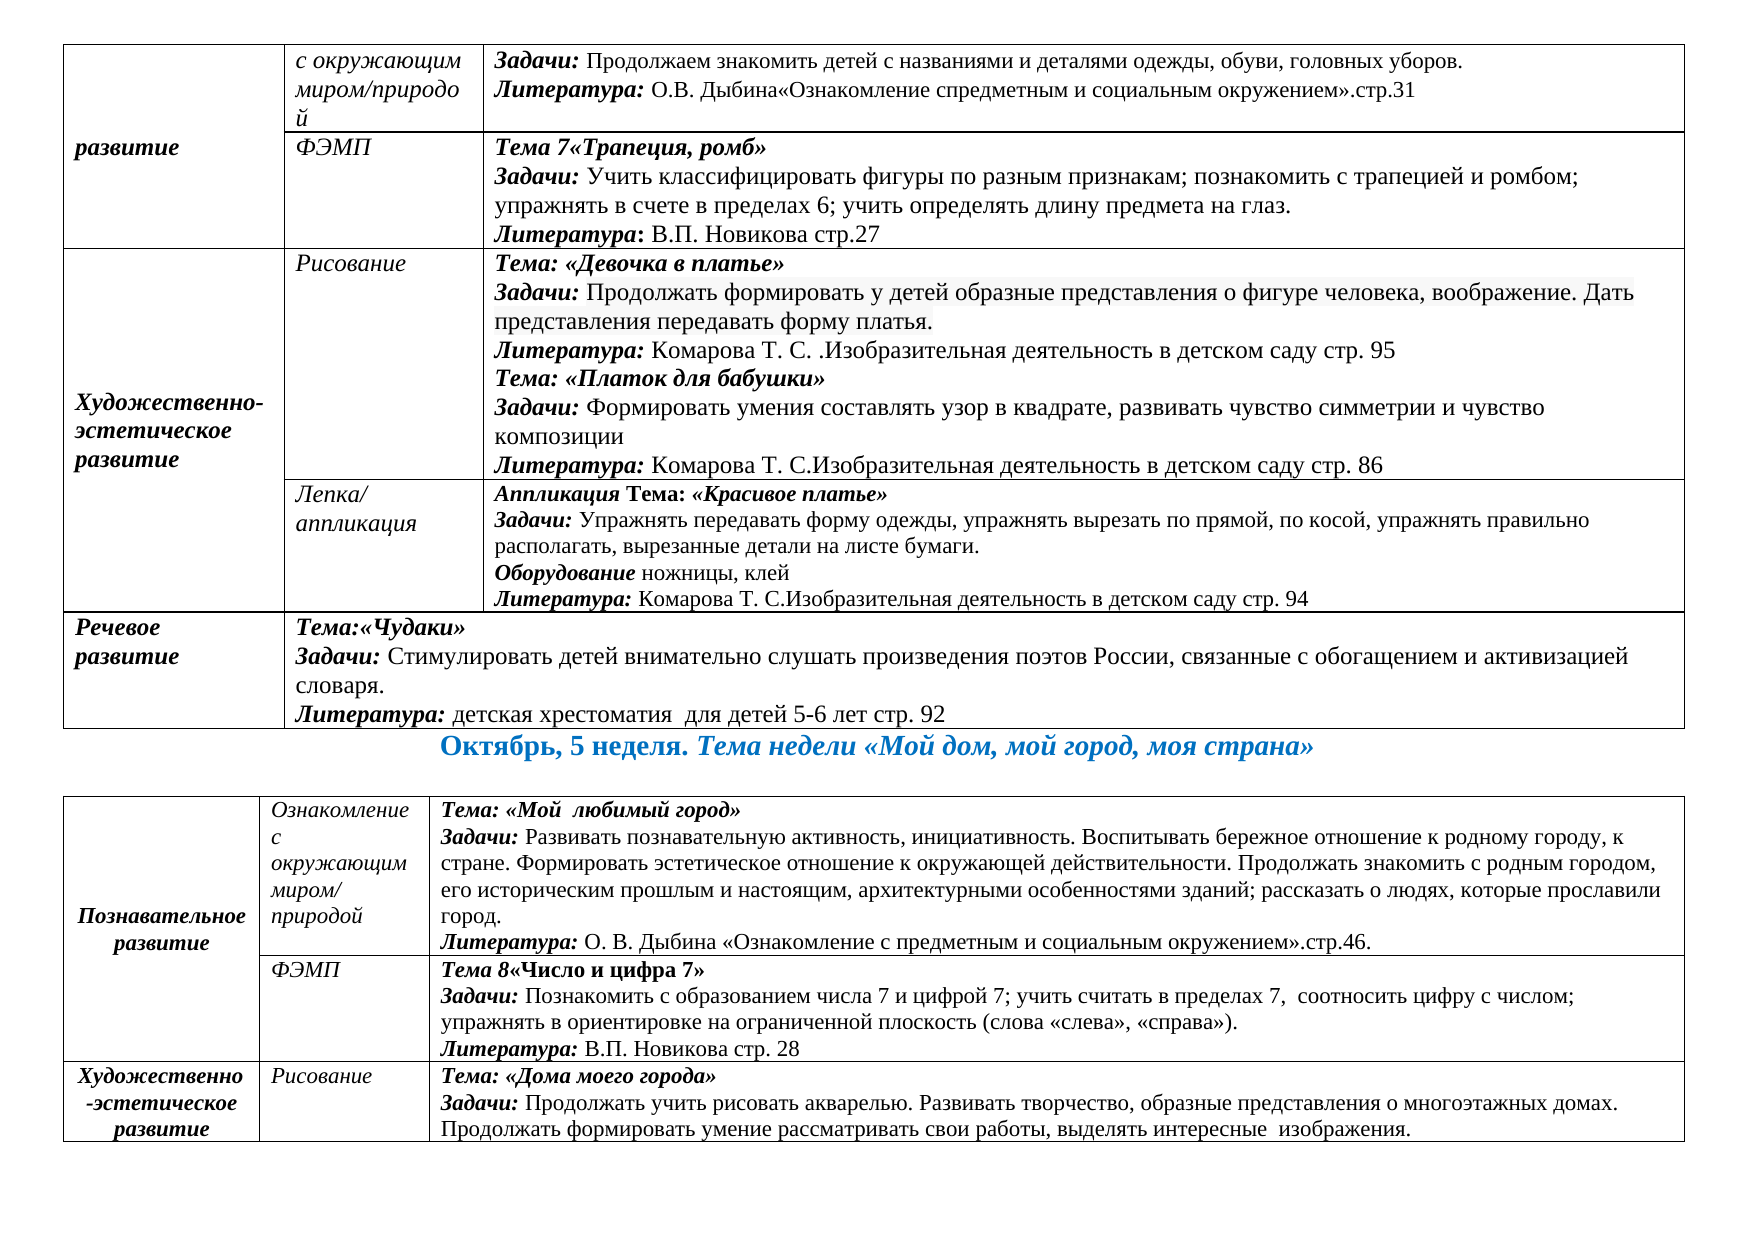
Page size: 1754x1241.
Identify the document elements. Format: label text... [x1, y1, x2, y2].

table_cell Лепка/ аппликация [285, 480, 483, 611]
table_cell Тема 8«Число и цифра 7» Задачи: Познакомить с образованием числа 7 и цифрой 7; учить считать в пределах 7, соотносить цифру с числом; упражнять в ориентировке на ограниченной плоскость (слова «слева», «справа»). Литература: В.П. Новикова стр. 28 [430, 956, 1684, 1061]
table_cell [430, 1062, 1684, 1141]
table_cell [64, 1062, 259, 1141]
table_cell Художественно-эстетическое развитие [64, 249, 284, 611]
table_header Познавательное развитие [64, 797, 259, 1061]
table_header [64, 45, 284, 247]
table_cell Аппликация Тема: «Красивое платье» Задачи: Упражнять передавать форму одежды, упражнять вырезать по прямой, по косой, упражнять правильно располагать, вырезанные детали на листе бумаги. Оборудование ножницы, клей Литература: Комарова Т. С.Изобразительная деятельность в детском саду стр. 94 [484, 480, 1684, 611]
table_header Ознакомление с окружающим миром/ природой [260, 797, 429, 955]
table_cell Речевое развитие [64, 613, 284, 727]
table_cell Тема:«Чудаки» Задачи: Стимулировать детей внимательно слушать произведения поэтов России, связанные с обогащением и активизацией словаря. Литература: детская хрестоматия для детей 5-6 лет стр. 92 [285, 613, 1684, 727]
table_cell ФЭМП [260, 956, 429, 1061]
table_cell Тема: «Девочка в платье» Задачи: Продолжать формировать у детей образные представления о фигуре человека, воображение. Дать представления передавать форму платья. Литература: Комарова Т. С. .Изобразительная деятельность в детском саду стр. 95 Тема: «Платок для бабушки» Задачи: Формировать умения составлять узор в квадрате, развивать чувство симметрии и чувство композиции Литература: Комарова Т. С.Изобразительная деятельность в детском саду стр. 86 [484, 249, 1684, 478]
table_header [285, 45, 483, 131]
table_cell Рисование [260, 1062, 429, 1141]
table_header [484, 45, 1684, 131]
table_header Тема: «Мой любимый город» Задачи: Развивать познавательную активность, инициативность. Воспитывать бережное отношение к родному городу, к стране. Формировать эстетическое отношение к окружающей действительности. Продолжать знакомить с родным городом, его историческим прошлым и настоящим, архитектурными особенностями зданий; рассказать о людях, которые прославили город. Литература: О. В. Дыбина «Ознакомление с предметным и социальным окружением».стр.46. [430, 797, 1684, 955]
table_cell Рисование [285, 249, 483, 478]
table_cell ФЭМП [285, 133, 483, 247]
text Октябрь, 5 неделя. Тема недели «Мой дом, мой город, моя страна» [75, 729, 1679, 762]
table_cell Тема 7«Трапеция, ромб» Задачи: Учить классифицировать фигуры по разным признакам; познакомить с трапецией и ромбом; упражнять в счете в пределах 6; учить определять длину предмета на глаз. Литература: В.П. Новикова стр.27 [484, 133, 1684, 247]
